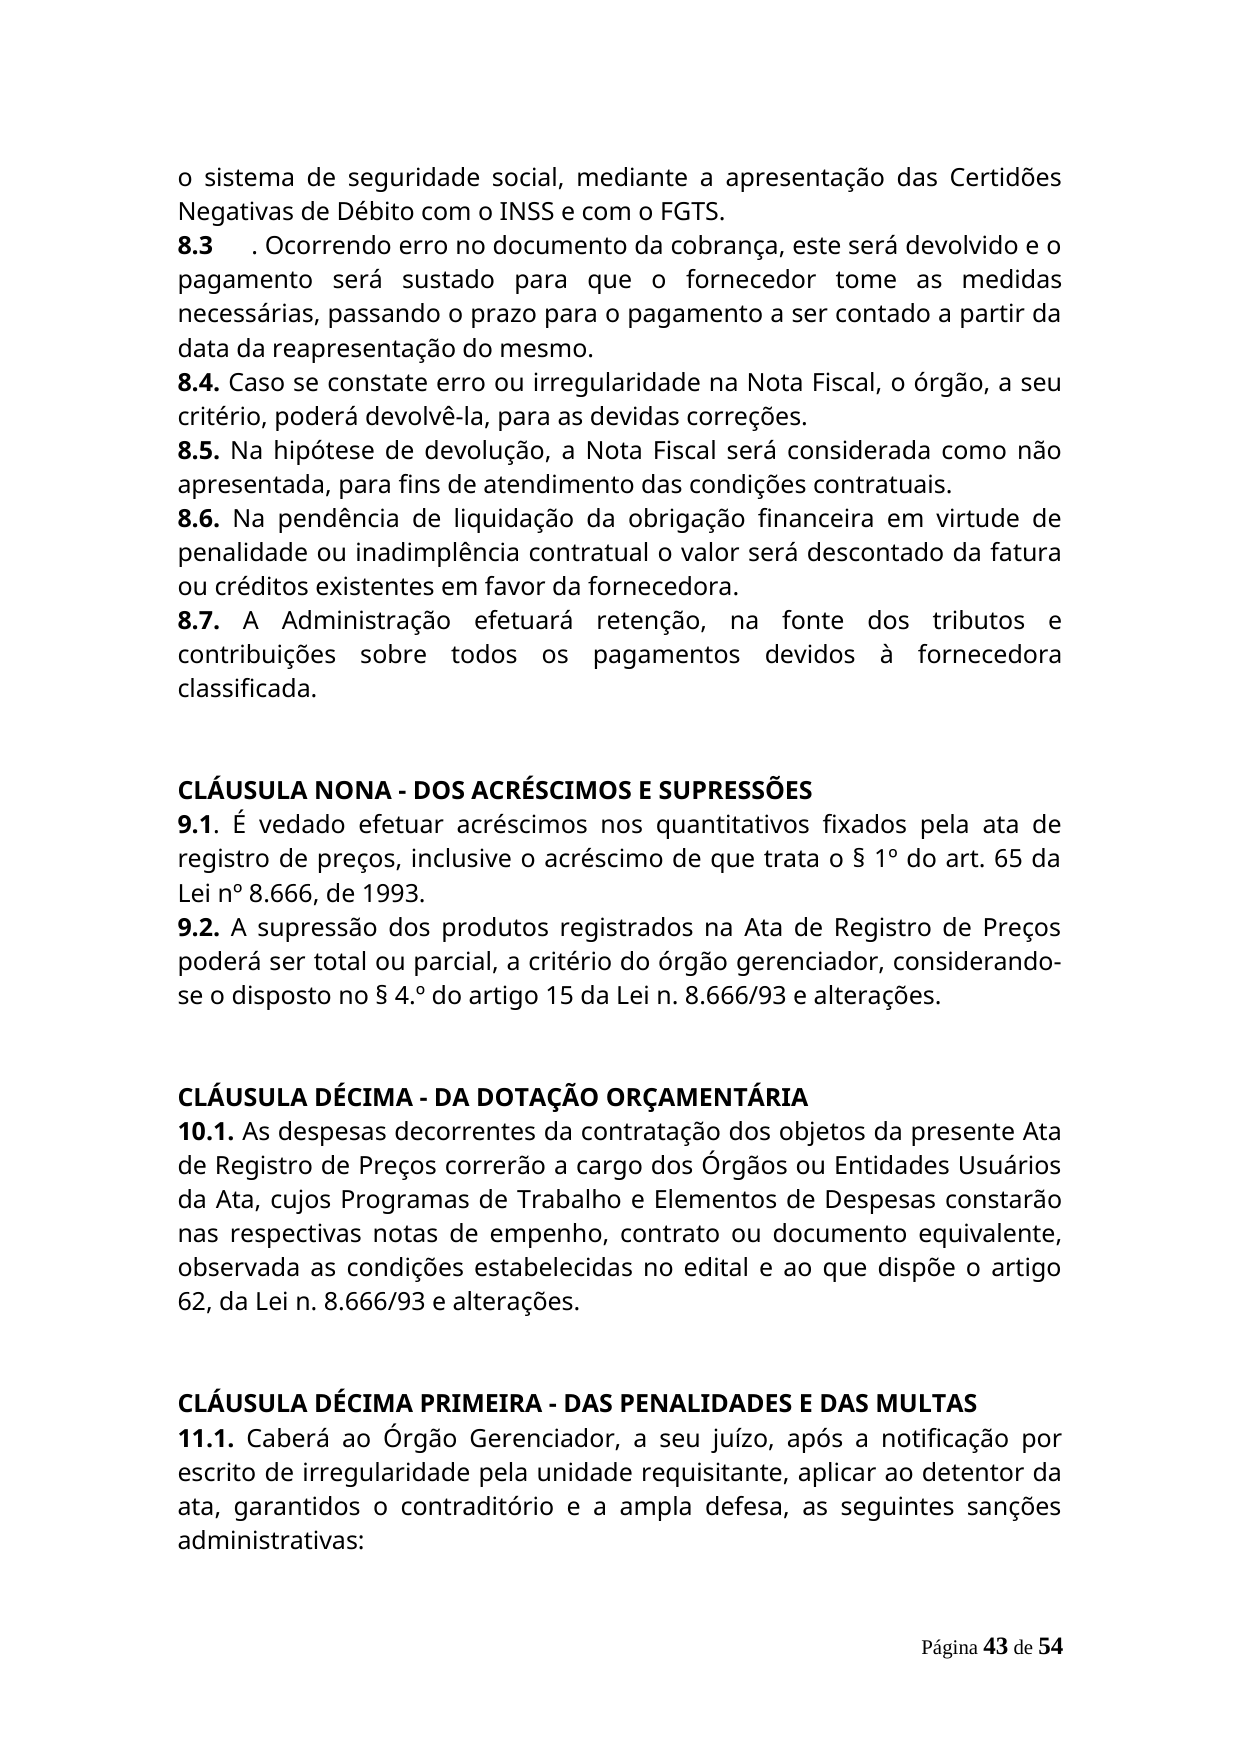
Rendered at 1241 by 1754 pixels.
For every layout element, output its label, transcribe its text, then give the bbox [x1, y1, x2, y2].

text CLÁUSULA DÉCIMA - DA DOTAÇÃO ORÇAMENTÁRIA [177, 1079, 1063, 1114]
text 8.4. Caso se constate erro ou irregularidade na Nota Fiscal, o órgão, a seu critério, poderá devolvê-la, para as devidas correções. [177, 364, 1063, 432]
text 8.7. A Administração efetuará retenção, na fonte dos tributos e contribuições sobre todos os pagamentos devidos à fornecedora classificada. [177, 603, 1063, 705]
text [177, 160, 1063, 228]
text CLÁUSULA DÉCIMA PRIMEIRA - DAS PENALIDADES E DAS MULTAS [177, 1386, 1063, 1420]
text 8.6. Na pendência de liquidação da obrigação financeira em virtude de penalidade ou inadimplência contratual o valor será descontado da fatura ou créditos existentes em favor da fornecedora. [177, 501, 1063, 603]
text 10.1. As despesas decorrentes da contratação dos objetos da presente Ata de Registro de Preços correrão a cargo dos Órgãos ou Entidades Usuários da Ata, cujos Programas de Trabalho e Elementos de Despesas constarão nas respectivas notas de empenho, contrato ou documento equivalente, observada as condições estabelecidas no edital e ao que dispõe o artigo 62, da Lei n. 8.666/93 e alterações. [177, 1114, 1063, 1318]
text 8.5. Na hipótese de devolução, a Nota Fiscal será considerada como não apresentada, para fins de atendimento das condições contratuais. [177, 432, 1063, 501]
text CLÁUSULA NONA - DOS ACRÉSCIMOS E SUPRESSÕES [177, 773, 1063, 807]
text 11.1. Caberá ao Órgão Gerenciador, a seu juízo, após a notificação por escrito de irregularidade pela unidade requisitante, aplicar ao detentor da ata, garantidos o contraditório e a ampla defesa, as seguintes sanções administrativas: [177, 1420, 1063, 1556]
text 9.1. É vedado efetuar acréscimos nos quantitativos fixados pela ata de registro de preços, inclusive o acréscimo de que trata o § 1º do art. 65 da Lei nº 8.666, de 1993. [177, 807, 1063, 909]
text 9.2. A supressão dos produtos registrados na Ata de Registro de Preços poderá ser total ou parcial, a critério do órgão gerenciador, considerando-se o disposto no § 4.º do artigo 15 da Lei n. 8.666/93 e alterações. [177, 909, 1063, 1011]
text 8.3 . Ocorrendo erro no documento da cobrança, este será devolvido e o pagamento será sustado para que o fornecedor tome as medidas necessárias, passando o prazo para o pagamento a ser contado a partir da data da reapresentação do mesmo. [177, 228, 1063, 364]
